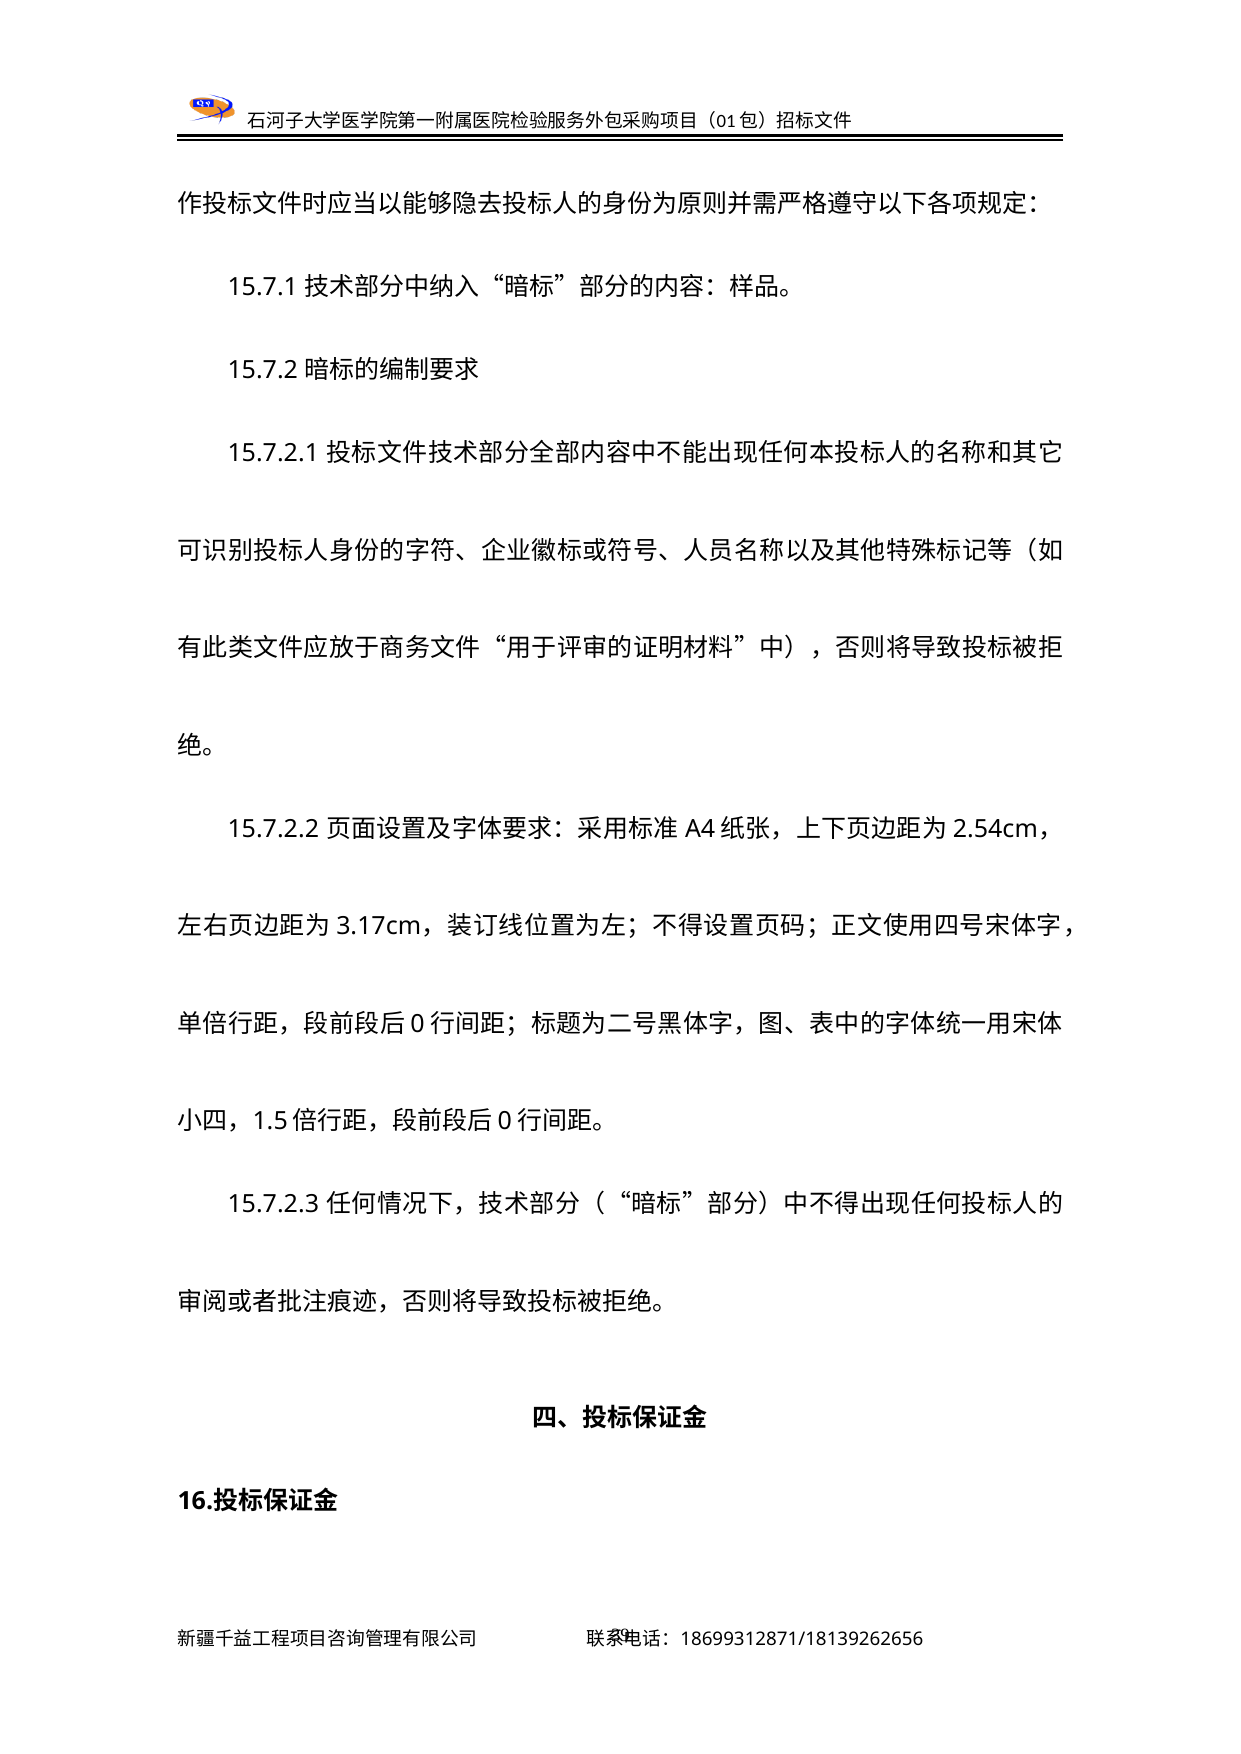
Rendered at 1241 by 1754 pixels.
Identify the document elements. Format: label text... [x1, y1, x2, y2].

text 15.7.1 技术部分中纳入“暗标”部分的内容：样品。 [177, 252, 1063, 317]
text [177, 169, 1063, 234]
text 15.7.2.2 页面设置及字体要求：采用标准A4纸张，上下页边距为2.54cm，左右页边距为3.17cm，装订线位置为左；不得设置页码；正文使用四号宋体字，单倍行距，段前段后0行间距；标题为二号黑体字，图、表中的字体统一用宋体小四，1.5倍行距，段前段后0行间距。 [177, 794, 1063, 1151]
picture [177, 88, 248, 127]
text 16.投标保证金 [177, 1466, 1063, 1531]
text 15.7.2.3 任何情况下，技术部分（“暗标”部分）中不得出现任何投标人的审阅或者批注痕迹，否则将导致投标被拒绝。 [177, 1169, 1063, 1332]
text 15.7.2 暗标的编制要求 [177, 335, 1063, 400]
text 15.7.2.1 投标文件技术部分全部内容中不能出现任何本投标人的名称和其它可识别投标人身份的字符、企业徽标或符号、人员名称以及其他特殊标记等（如有此类文件应放于商务文件“用于评审的证明材料”中），否则将导致投标被拒绝。 [177, 418, 1063, 776]
text 四、投标保证金 [177, 1383, 1063, 1448]
